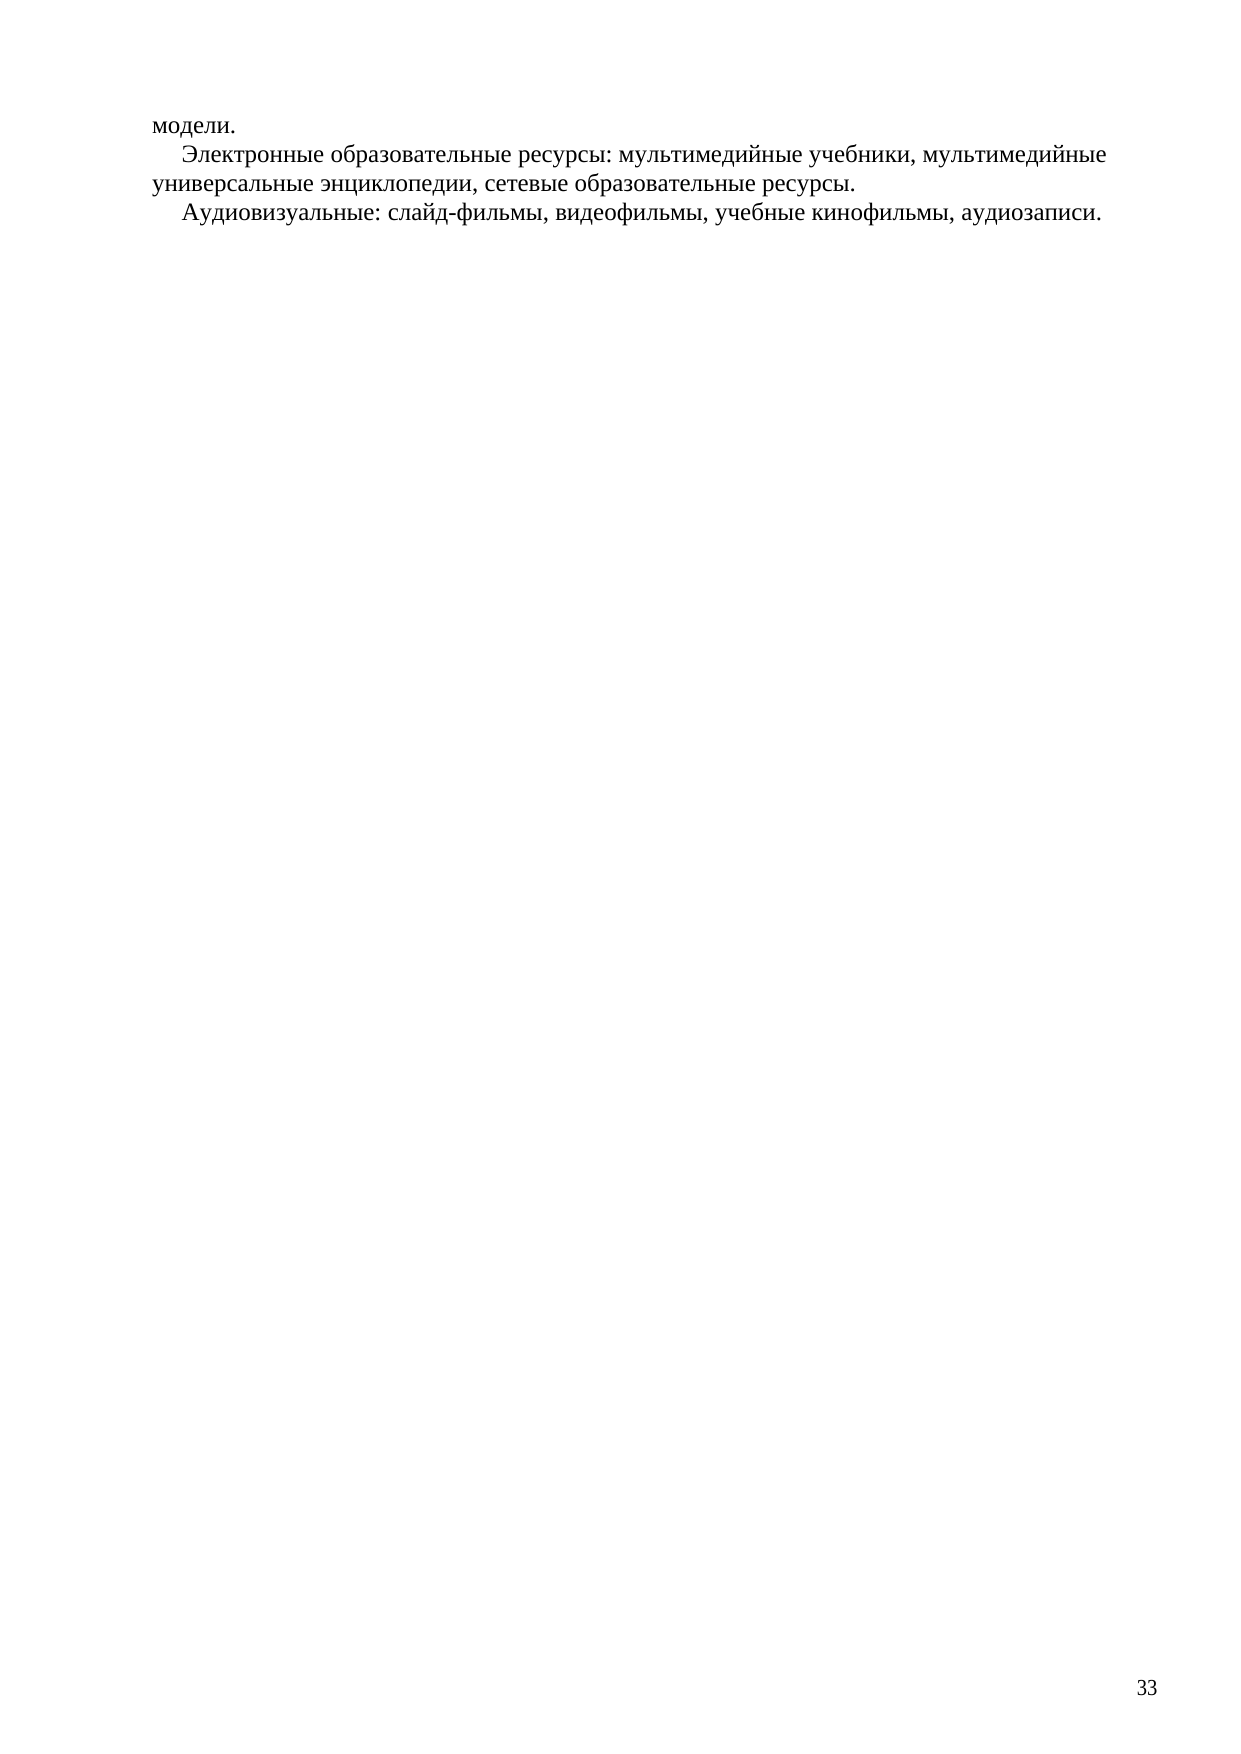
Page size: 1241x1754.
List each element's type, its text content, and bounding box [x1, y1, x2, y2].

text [152, 110, 1163, 139]
text Аудиовизуальные: слайд-фильмы, видеофильмы, учебные кинофильмы, аудиозаписи. [152, 197, 1163, 225]
text Электронные образовательные ресурсы: мультимедийные учебники, мультимедийные универсальные энциклопедии, сетевые образовательные ресурсы. [152, 139, 1163, 197]
